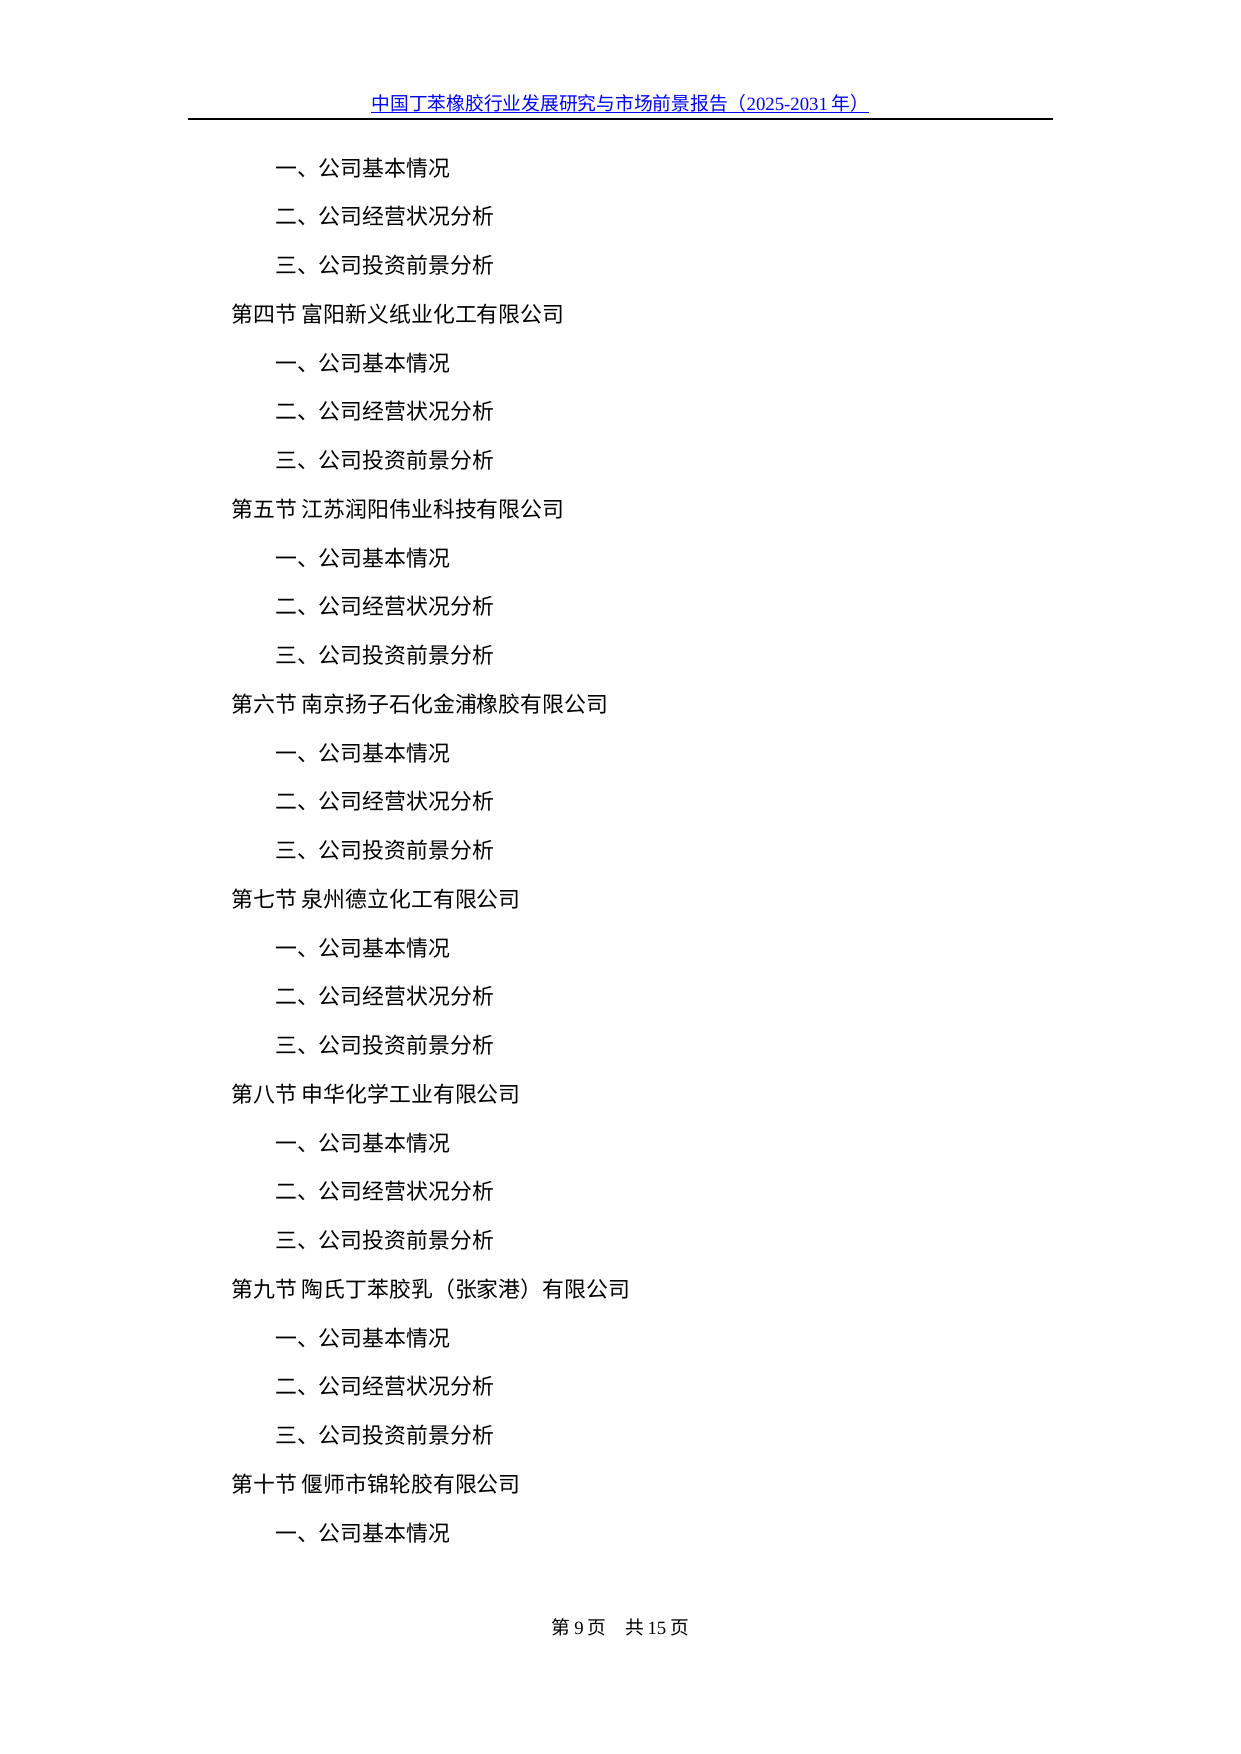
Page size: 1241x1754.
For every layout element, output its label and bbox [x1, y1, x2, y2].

text [187, 150, 1053, 1548]
